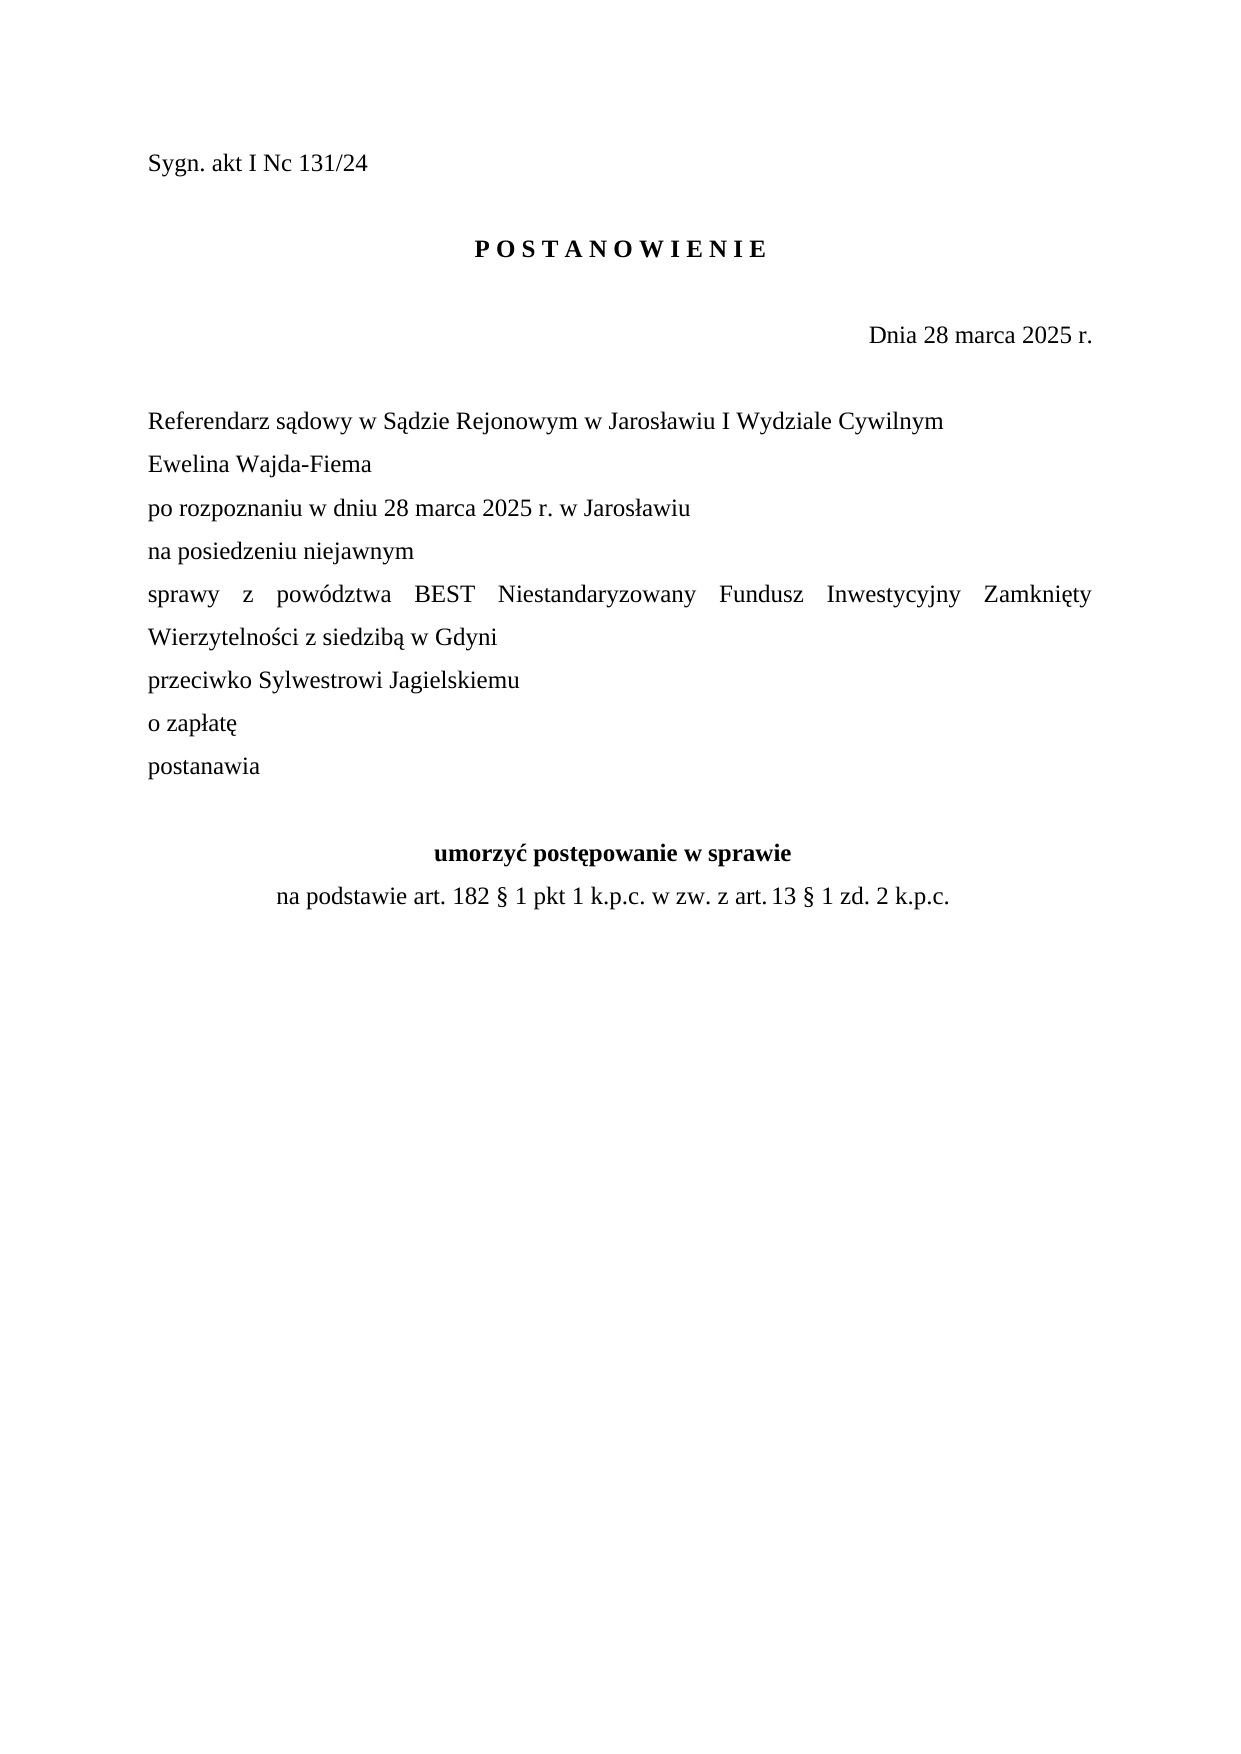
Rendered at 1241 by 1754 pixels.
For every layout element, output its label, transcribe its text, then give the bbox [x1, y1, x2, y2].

text Sygn. akt I Nc 131/24 [148, 148, 1093, 176]
text na posiedzeniu niejawnym [148, 536, 1093, 564]
text postanawia [148, 751, 1093, 780]
text Referendarz sądowy w Sądzie Rejonowym w Jarosławiu I Wydziale Cywilnym [148, 406, 1093, 435]
text po rozpoznaniu w dniu 28 marca 2025 r. w Jarosławiu [148, 493, 1093, 521]
text sprawy z powództwa BEST Niestandaryzowany Fundusz Inwestycyjny Zamknięty Wierzytelności z siedzibą w Gdyni [148, 579, 1093, 651]
list umorzyć postępowanie w sprawie [148, 838, 1078, 866]
text o zapłatę [148, 708, 1093, 737]
text Dnia 28 marca 2025 r. [148, 320, 1093, 349]
list na podstawie art. 182 § 1 pkt 1 k.p.c. w zw. z art. 13 § 1 zd. 2 k.p.c. [148, 881, 1078, 909]
text przeciwko Sylwestrowi Jagielskiemu [148, 665, 1093, 694]
text Ewelina Wajda-Fiema [148, 449, 1093, 478]
text P O S T A N O W I E N I E [148, 234, 1093, 263]
